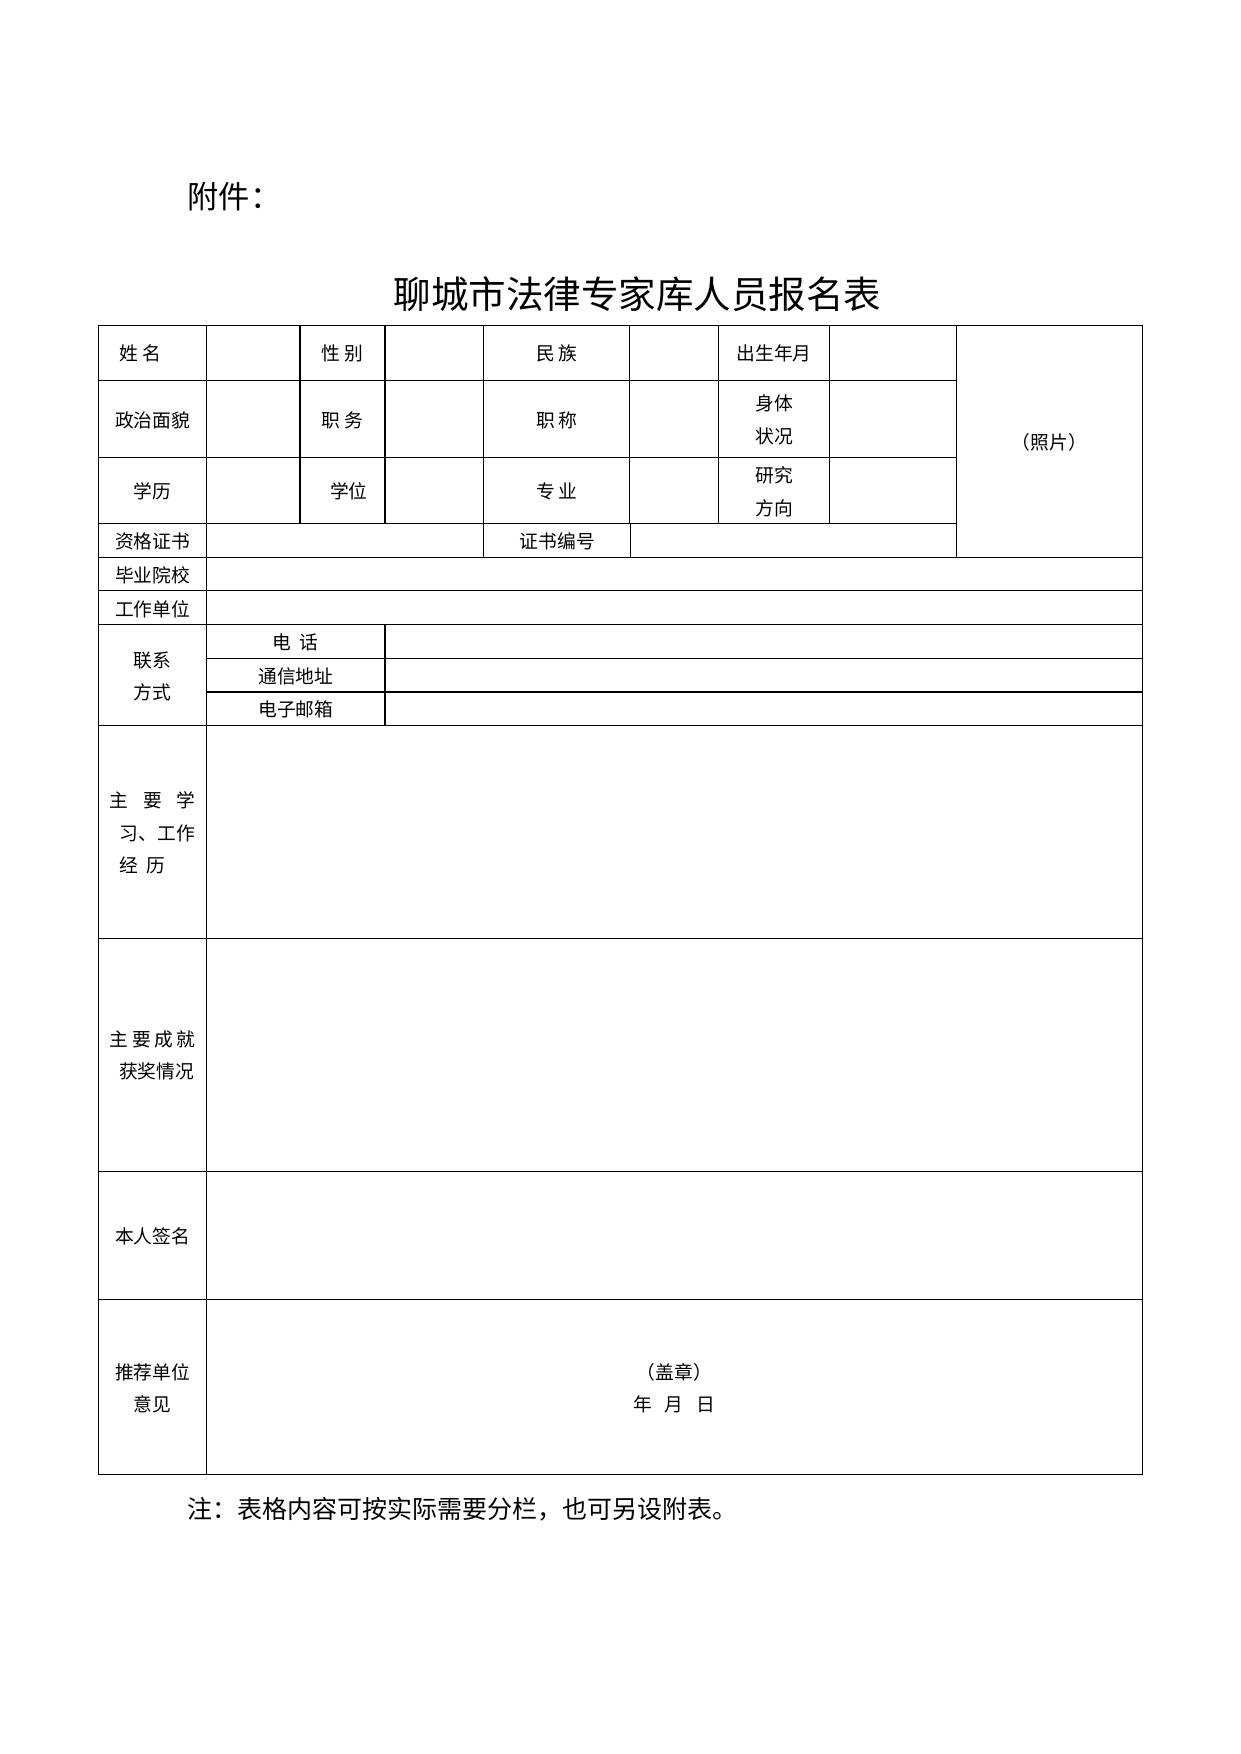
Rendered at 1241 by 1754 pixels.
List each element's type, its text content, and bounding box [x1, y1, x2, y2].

table_cell [207, 381, 299, 457]
table_cell [631, 524, 956, 557]
table_header [386, 326, 483, 380]
table_cell 毕业院校 [99, 558, 206, 590]
table_cell 职 务 [301, 381, 384, 457]
table_cell [207, 524, 483, 557]
table_header [207, 326, 299, 380]
table_cell 联系 方式 [99, 625, 206, 725]
table_header 性 别 [301, 326, 384, 380]
table_cell 主要学习、工作经 历 [99, 726, 206, 937]
table_cell 政治面貌 [99, 381, 206, 457]
table_cell 电 话 [207, 625, 384, 658]
table_cell [207, 558, 1142, 590]
table_header [630, 326, 718, 380]
table_cell 证书编号 [484, 524, 630, 557]
table_cell 本人签名 [99, 1172, 206, 1299]
text 聊城市法律专家库人员报名表 [187, 259, 1053, 324]
table_header （照片） [957, 326, 1142, 557]
table_cell [630, 458, 718, 523]
table_cell [630, 381, 718, 457]
table_cell 学历 [99, 458, 206, 523]
table_cell [207, 1172, 1142, 1299]
table_cell 资格证书 [99, 524, 206, 557]
table_cell [207, 726, 1142, 937]
table_cell 推荐单位意见 [99, 1300, 206, 1474]
table_cell 工作单位 [99, 591, 206, 624]
table_cell [386, 625, 1142, 658]
table_cell （盖章） 年 月 日 [207, 1300, 1142, 1474]
table_header 民 族 [484, 326, 629, 380]
text 注：表格内容可按实际需要分栏，也可另设附表。 [187, 1475, 1053, 1540]
table_cell [386, 381, 483, 457]
table_cell 专 业 [484, 458, 629, 523]
table_cell [830, 381, 956, 457]
table_cell 主要成就获奖情况 [99, 939, 206, 1171]
table_cell [386, 693, 1142, 725]
table_cell [830, 458, 956, 523]
table_cell 研究 方向 [719, 458, 829, 523]
table_header 姓 名 [99, 326, 206, 380]
table_cell [386, 458, 483, 523]
table_cell 学位 [301, 458, 384, 523]
table_cell 电子邮箱 [207, 693, 384, 725]
table_header 出生年月 [719, 326, 829, 380]
table_cell [207, 458, 299, 523]
table_cell 通信地址 [207, 659, 384, 691]
table_cell [386, 659, 1142, 691]
table_cell 身体 状况 [719, 381, 829, 457]
table_header [830, 326, 956, 380]
table_cell 职 称 [484, 381, 629, 457]
text 附件： [187, 162, 1053, 227]
table_cell [207, 939, 1142, 1171]
table_cell [207, 591, 1142, 624]
